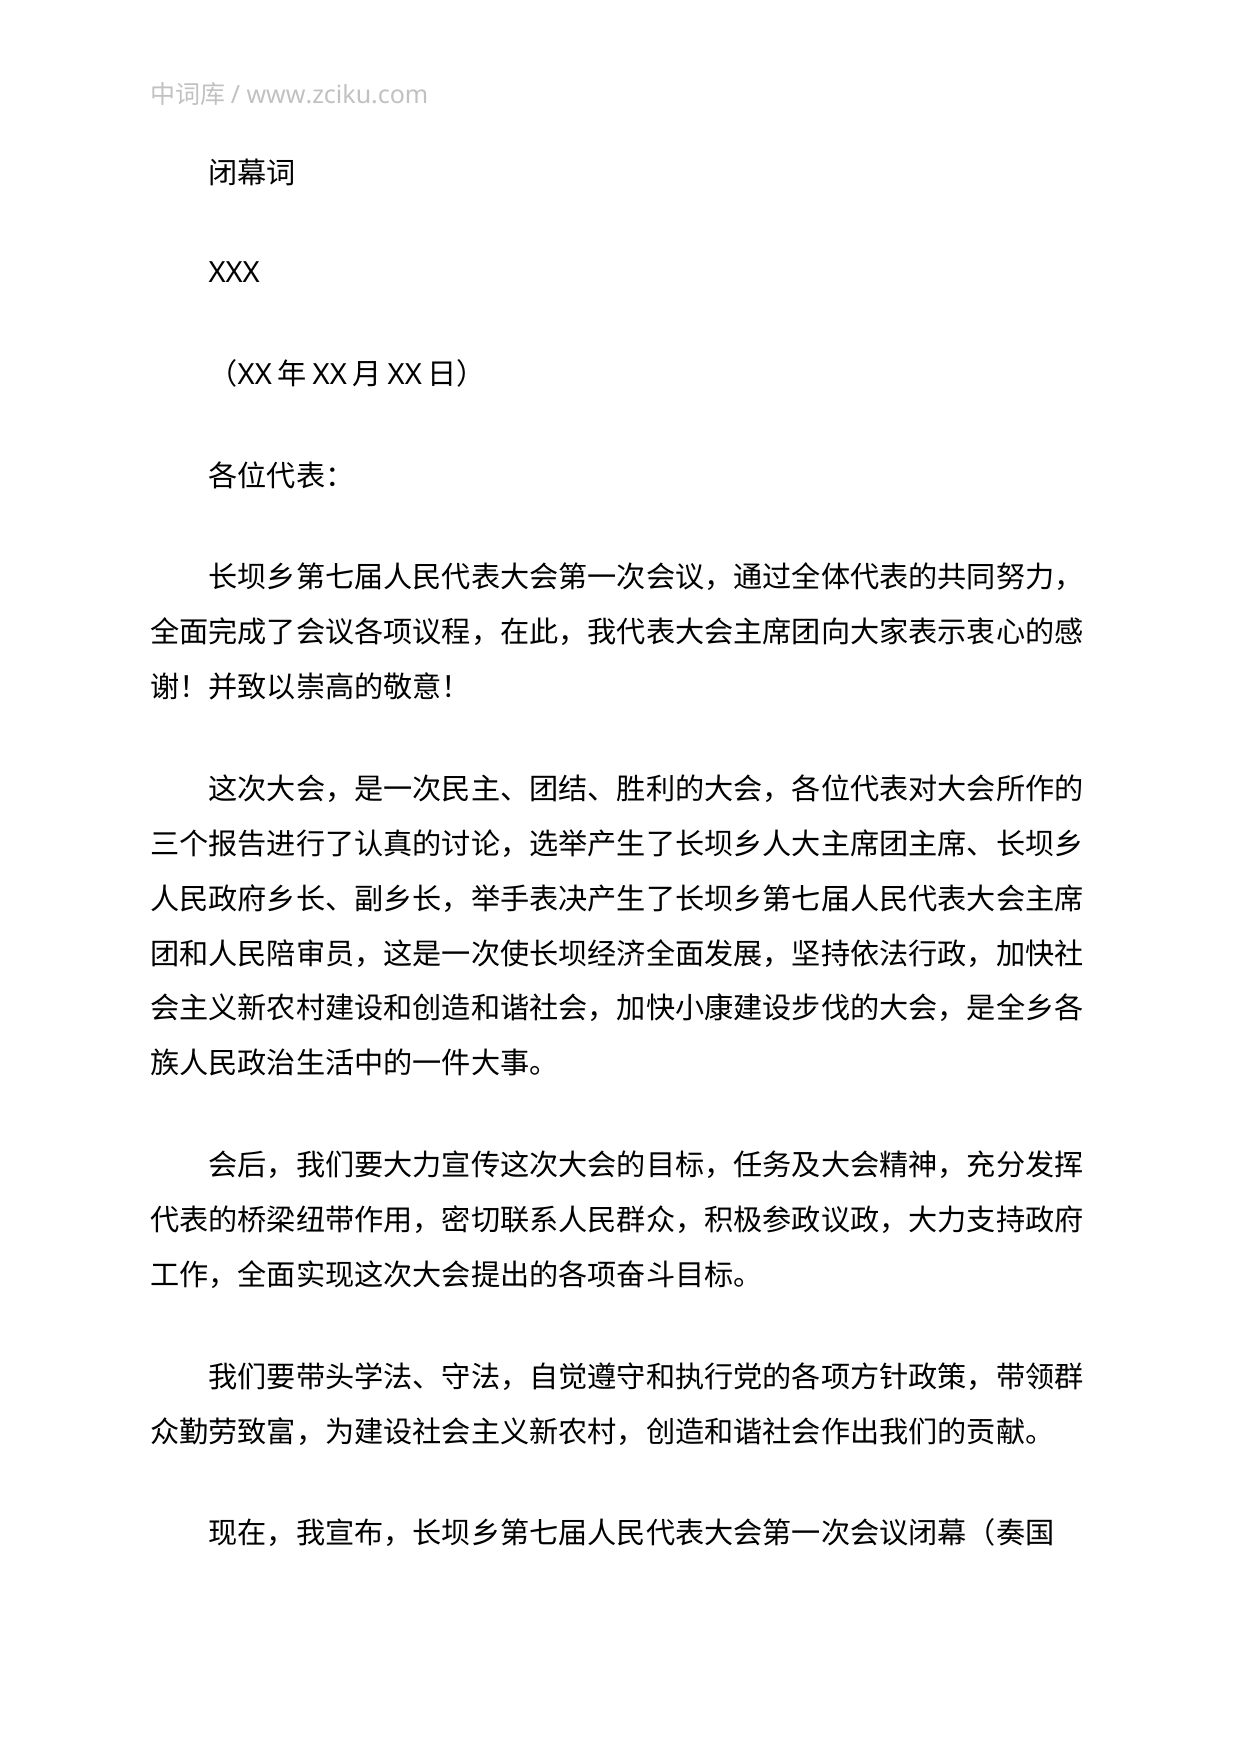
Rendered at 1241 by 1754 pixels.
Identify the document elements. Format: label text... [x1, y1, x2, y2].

text 会后，我们要大力宣传这次大会的目标，任务及大会精神，充分发挥代表的桥梁纽带作用，密切联系人民群众，积极参政议政，大力支持政府工作，全面实现这次大会提出的各项奋斗目标。 [150, 1142, 1090, 1294]
text 我们要带头学法、守法，自觉遵守和执行党的各项方针政策，带领群众勤劳致富，为建设社会主义新农村，创造和谐社会作出我们的贡献。 [150, 1353, 1090, 1451]
text 闭幕词 [150, 150, 1090, 192]
text （XX年XX月XX日） [150, 350, 1090, 393]
text 各位代表： [150, 452, 1090, 494]
text 这次大会，是一次民主、团结、胜利的大会，各位代表对大会所作的三个报告进行了认真的讨论，选举产生了长坝乡人大主席团主席、长坝乡人民政府乡长、副乡长，举手表决产生了长坝乡第七届人民代表大会主席团和人民陪审员，这是一次使长坝经济全面发展，坚持依法行政，加快社会主义新农村建设和创造和谐社会，加快小康建设步伐的大会，是全乡各族人民政治生活中的一件大事。 [150, 766, 1090, 1082]
text XXX [150, 252, 1090, 291]
text 长坝乡第七届人民代表大会第一次会议，通过全体代表的共同努力，全面完成了会议各项议程，在此，我代表大会主席团向大家表示衷心的感谢！并致以崇高的敬意！ [150, 554, 1090, 706]
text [150, 1510, 1090, 1552]
